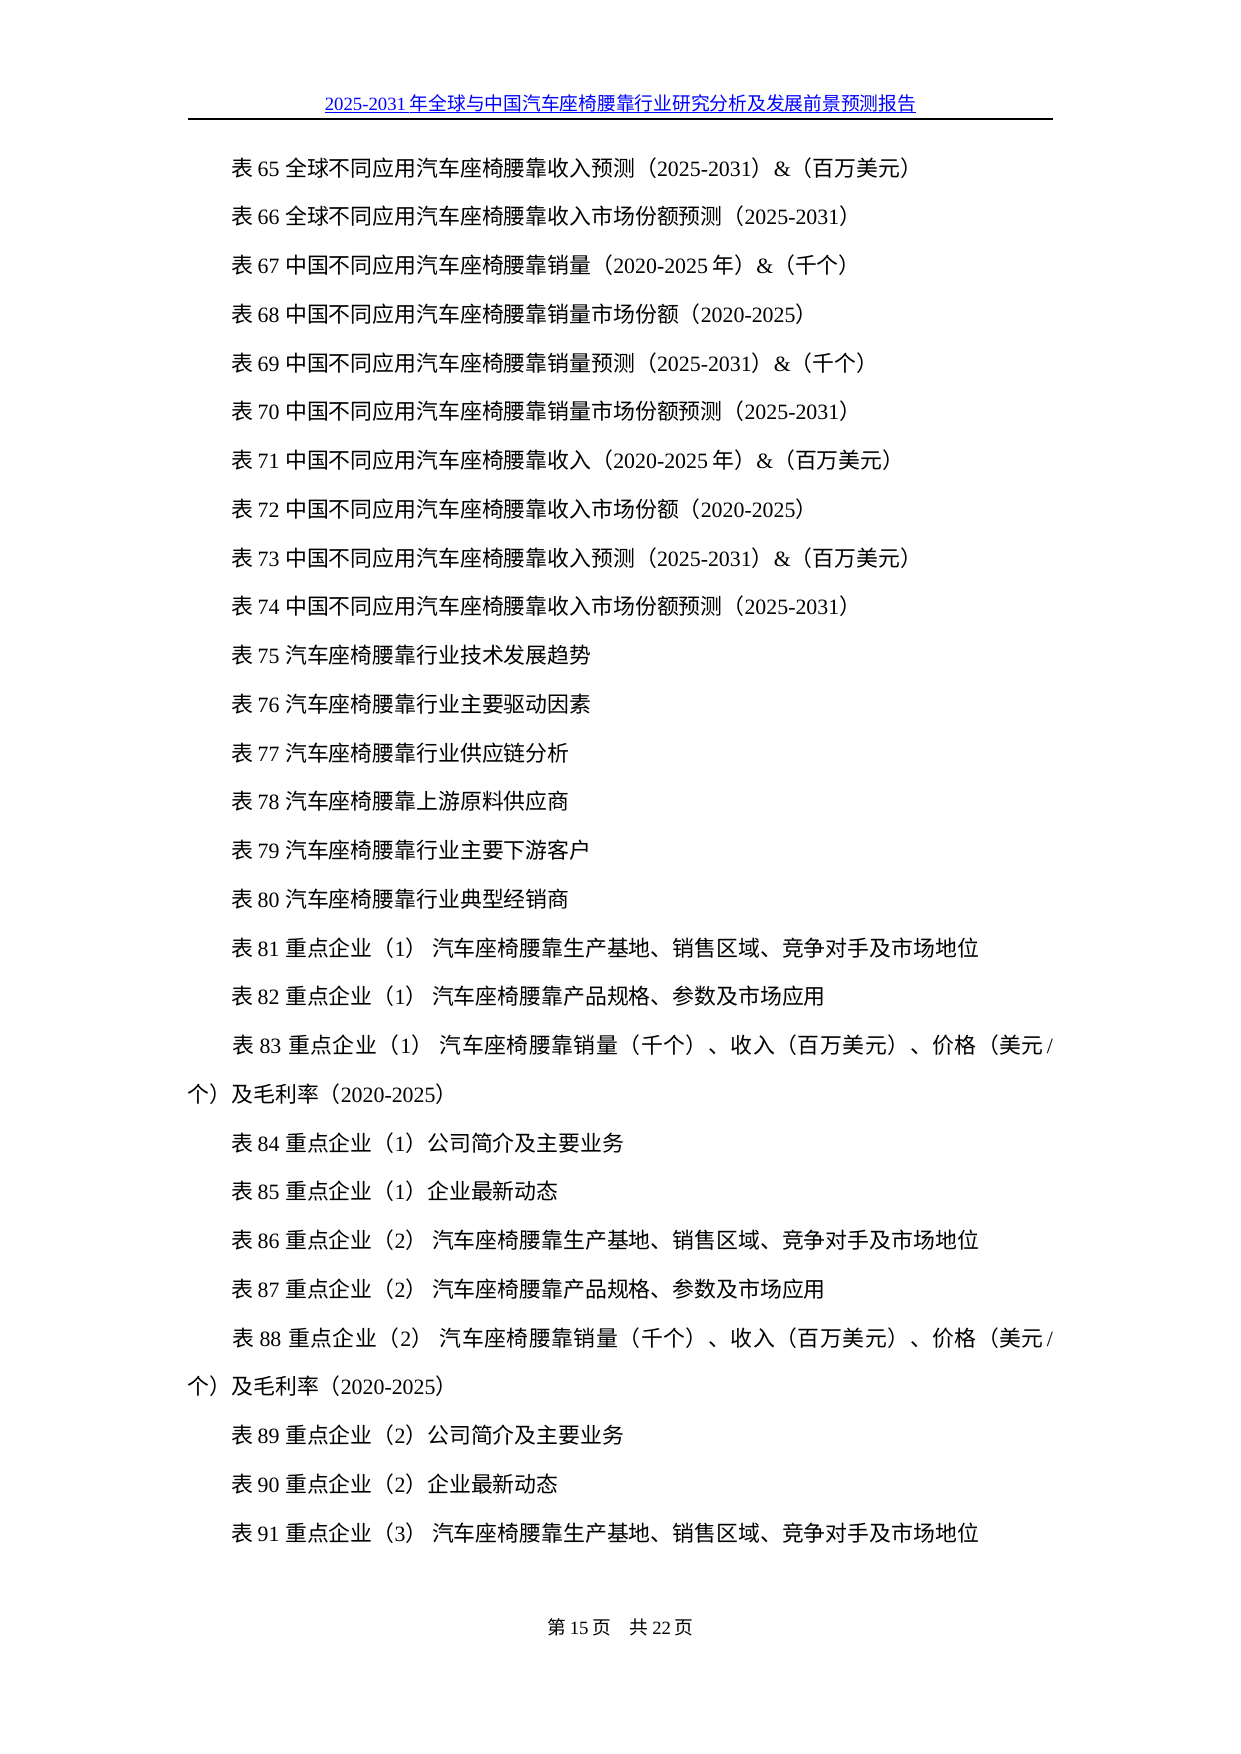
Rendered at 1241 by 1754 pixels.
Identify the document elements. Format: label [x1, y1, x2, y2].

text [187, 150, 1053, 1548]
